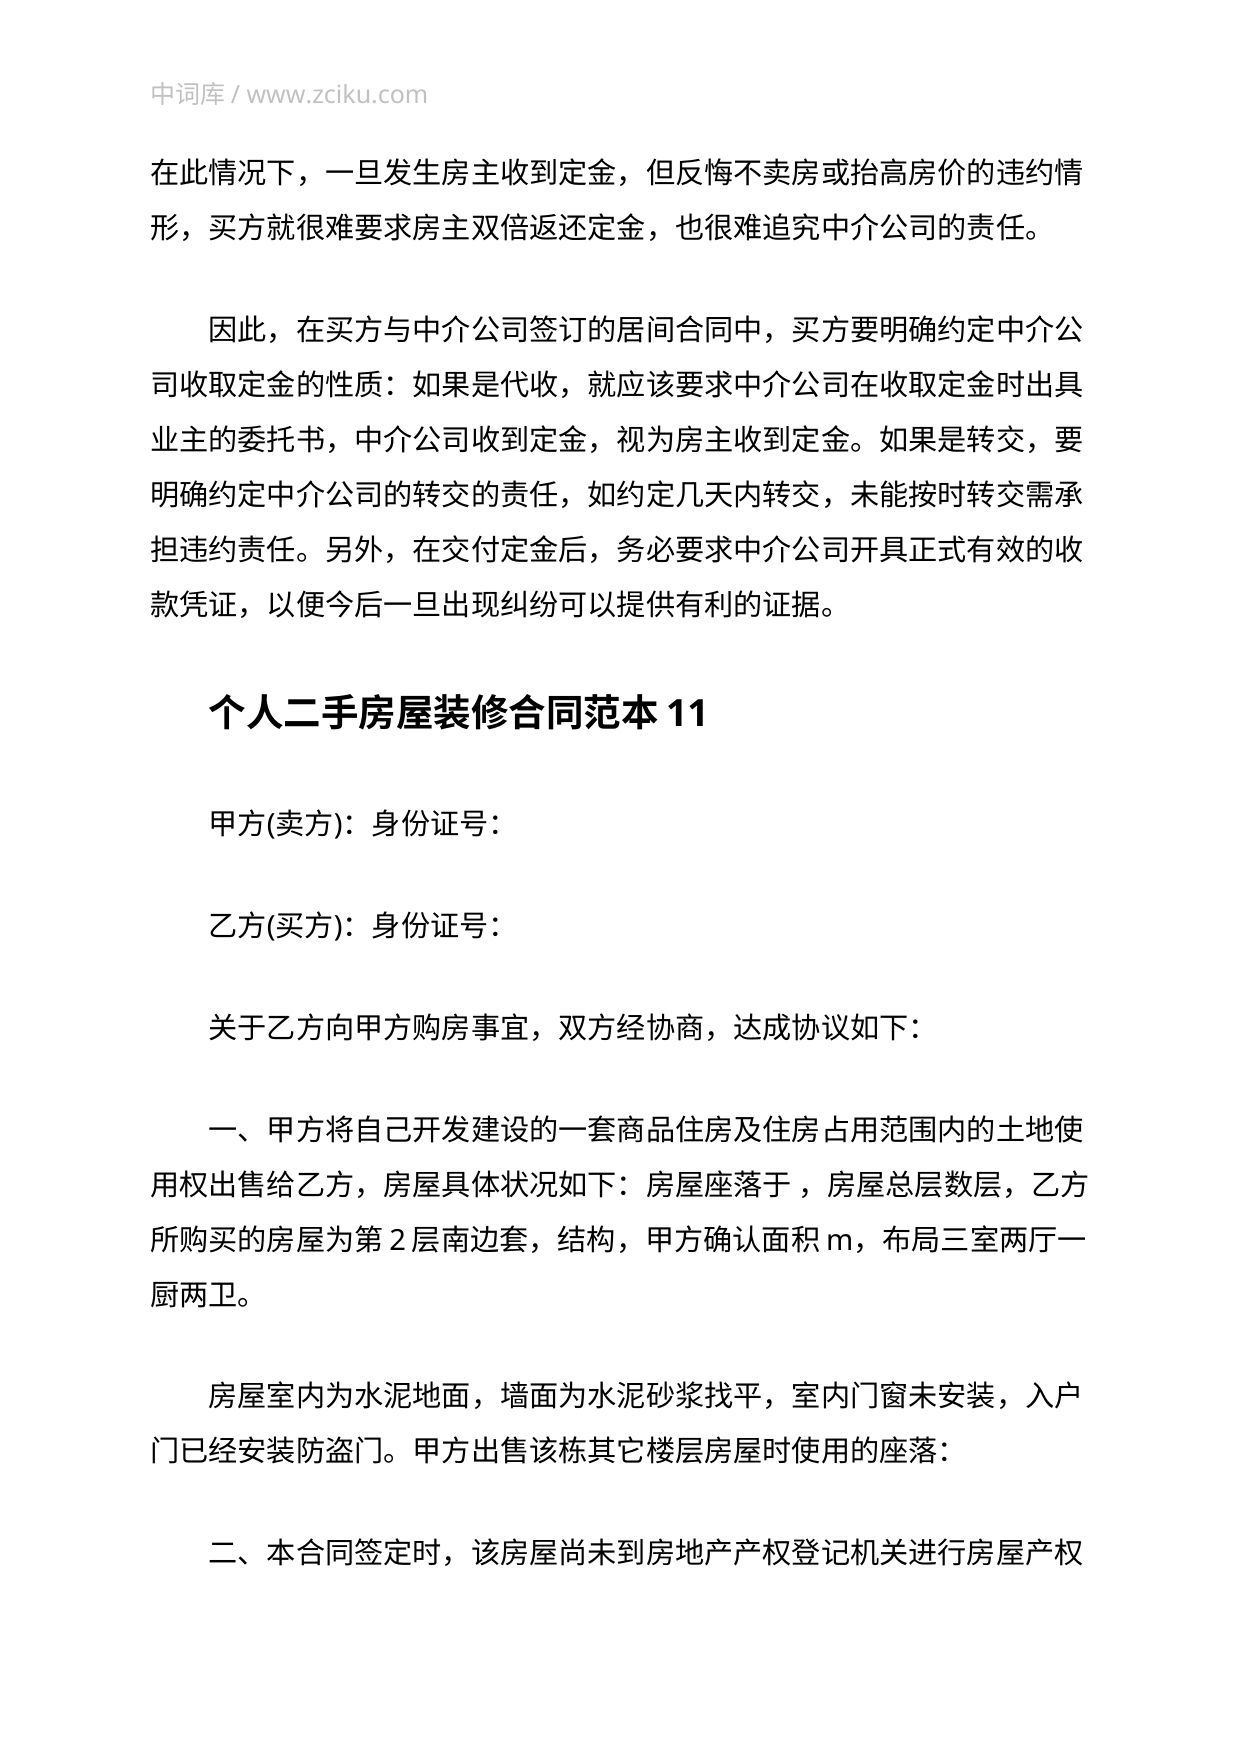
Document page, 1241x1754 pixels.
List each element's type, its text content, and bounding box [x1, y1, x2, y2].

text 个人二手房屋装修合同范本11 [150, 683, 1090, 737]
text 一、甲方将自己开发建设的一套商品住房及住房占用范围内的土地使用权出售给乙方，房屋具体状况如下：房屋座落于 ，房屋总层数层，乙方所购买的房屋为第2层南边套，结构，甲方确认面积m，布局三室两厅一厨两卫。 [150, 1106, 1090, 1313]
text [150, 1529, 1090, 1572]
text 因此，在买方与中介公司签订的居间合同中，买方要明确约定中介公司收取定金的性质：如果是代收，就应该要求中介公司在收取定金时出具业主的委托书，中介公司收到定金，视为房主收到定金。如果是转交，要明确约定中介公司的转交的责任，如约定几天内转交，未能按时转交需承担违约责任。另外，在交付定金后，务必要求中介公司开具正式有效的收款凭证，以便今后一旦出现纠纷可以提供有利的证据。 [150, 307, 1090, 623]
text 乙方(买方)：身份证号： [150, 902, 1090, 945]
text 关于乙方向甲方购房事宜，双方经协商，达成协议如下： [150, 1004, 1090, 1047]
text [150, 150, 1090, 247]
text 甲方(卖方)：身份证号： [150, 801, 1090, 843]
text 房屋室内为水泥地面，墙面为水泥砂浆找平，室内门窗未安装，入户门已经安装防盗门。甲方出售该栋其它楼层房屋时使用的座落： [150, 1373, 1090, 1470]
